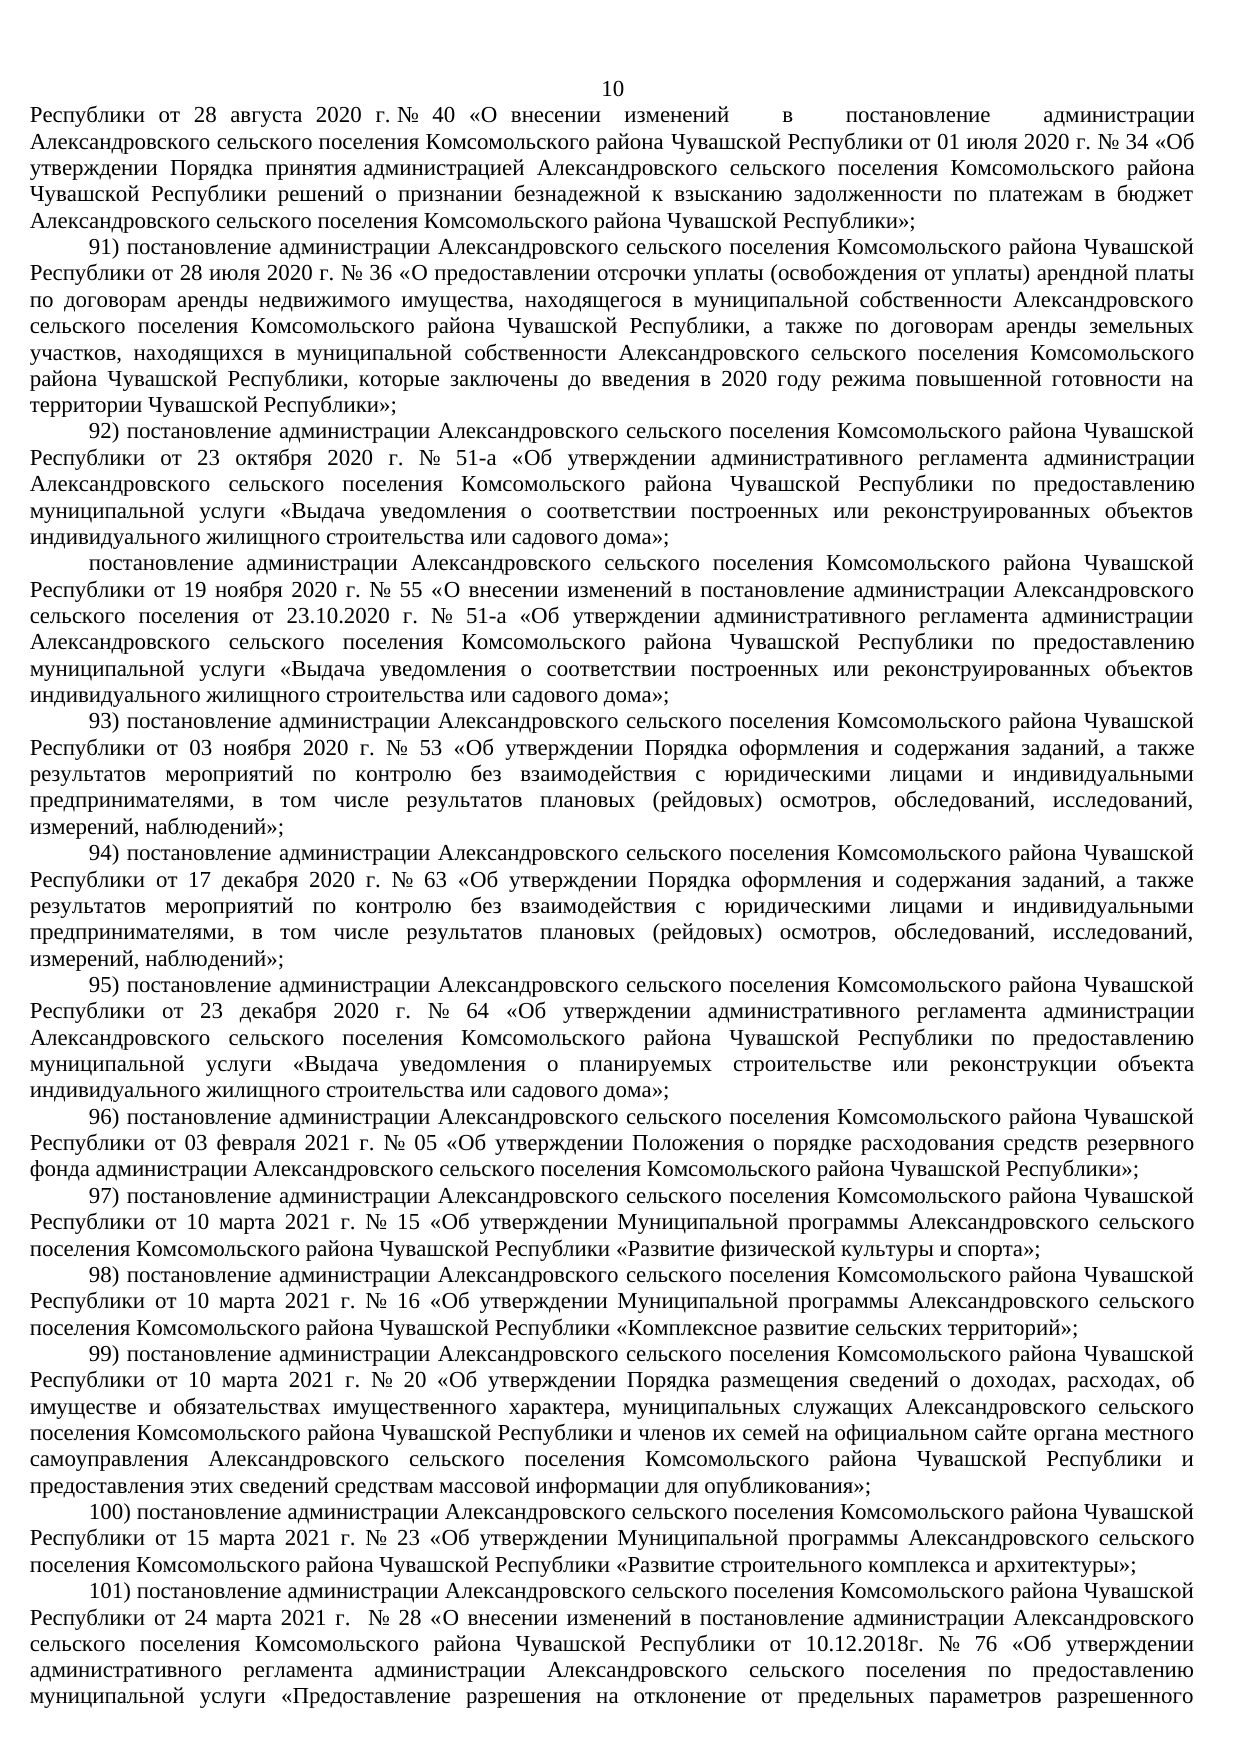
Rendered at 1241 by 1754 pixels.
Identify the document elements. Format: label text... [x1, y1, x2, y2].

text 91) постановление администрации Александровского сельского поселения Комсомольского района Чувашской Республики от 28 июля 2020 г. № 36 «О предоставлении отсрочки уплаты (освобождения от уплаты) арендной платы по договорам аренды недвижимого имущества, находящегося в муниципальной собственности Александровского сельского поселения Комсомольского района Чувашской Республики, а также по договорам аренды земельных участков, находящихся в муниципальной собственности Александровского сельского поселения Комсомольского района Чувашской Республики, которые заключены до введения в 2020 году режима повышенной готовности на территории Чувашской Республики»; [29, 233, 1196, 418]
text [29, 101, 1196, 233]
text 92) постановление администрации Александровского сельского поселения Комсомольского района Чувашской Республики от 23 октября 2020 г. № 51-а «Об утверждении административного регламента администрации Александровского сельского поселения Комсомольского района Чувашской Республики по предоставлению муниципальной услуги «Выдача уведомления о соответствии построенных или реконструированных объектов индивидуального жилищного строительства или садового дома»; [29, 418, 1196, 549]
text 99) постановление администрации Александровского сельского поселения Комсомольского района Чувашской Республики от 10 марта 2021 г. № 20 «Об утверждении Порядка размещения сведений о доходах, расходах, об имуществе и обязательствах имущественного характера, муниципальных служащих Александровского сельского поселения Комсомольского района Чувашской Республики и членов их семей на официальном сайте органа местного самоуправления Александровского сельского поселения Комсомольского района Чувашской Республики и предоставления этих сведений средствам массовой информации для опубликования»; [29, 1340, 1196, 1498]
text постановление администрации Александровского сельского поселения Комсомольского района Чувашской Республики от 19 ноября 2020 г. № 55 «О внесении изменений в постановление администрации Александровского сельского поселения от 23.10.2020 г. № 51-а «Об утверждении административного регламента администрации Александровского сельского поселения Комсомольского района Чувашской Республики по предоставлению муниципальной услуги «Выдача уведомления о соответствии построенных или реконструированных объектов индивидуального жилищного строительства или садового дома»; [29, 549, 1196, 707]
text 96) постановление администрации Александровского сельского поселения Комсомольского района Чувашской Республики от 03 февраля 2021 г. № 05 «Об утверждении Положения о порядке расходования средств резервного фонда администрации Александровского сельского поселения Комсомольского района Чувашской Республики»; [29, 1103, 1196, 1182]
text 98) постановление администрации Александровского сельского поселения Комсомольского района Чувашской Республики от 10 марта 2021 г. № 16 «Об утверждении Муниципальной программы Александровского сельского поселения Комсомольского района Чувашской Республики «Комплексное развитие сельских территорий»; [29, 1261, 1196, 1340]
text 97) постановление администрации Александровского сельского поселения Комсомольского района Чувашской Республики от 10 марта 2021 г. № 15 «Об утверждении Муниципальной программы Александровского сельского поселения Комсомольского района Чувашской Республики «Развитие физической культуры и спорта»; [29, 1182, 1196, 1261]
text 100) постановление администрации Александровского сельского поселения Комсомольского района Чувашской Республики от 15 марта 2021 г. № 23 «Об утверждении Муниципальной программы Александровского сельского поселения Комсомольского района Чувашской Республики «Развитие строительного комплекса и архитектуры»; [29, 1498, 1196, 1577]
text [29, 1577, 1196, 1709]
text 93) постановление администрации Александровского сельского поселения Комсомольского района Чувашской Республики от 03 ноября 2020 г. № 53 «Об утверждении Порядка оформления и содержания заданий, а также результатов мероприятий по контролю без взаимодействия с юридическими лицами и индивидуальными предпринимателями, в том числе результатов плановых (рейдовых) осмотров, обследований, исследований, измерений, наблюдений»; [29, 707, 1196, 839]
text 95) постановление администрации Александровского сельского поселения Комсомольского района Чувашской Республики от 23 декабря 2020 г. № 64 «Об утверждении административного регламента администрации Александровского сельского поселения Комсомольского района Чувашской Республики по предоставлению муниципальной услуги «Выдача уведомления о планируемых строительстве или реконструкции объекта индивидуального жилищного строительства или садового дома»; [29, 971, 1196, 1103]
text 94) постановление администрации Александровского сельского поселения Комсомольского района Чувашской Республики от 17 декабря 2020 г. № 63 «Об утверждении Порядка оформления и содержания заданий, а также результатов мероприятий по контролю без взаимодействия с юридическими лицами и индивидуальными предпринимателями, в том числе результатов плановых (рейдовых) осмотров, обследований, исследований, измерений, наблюдений»; [29, 839, 1196, 971]
